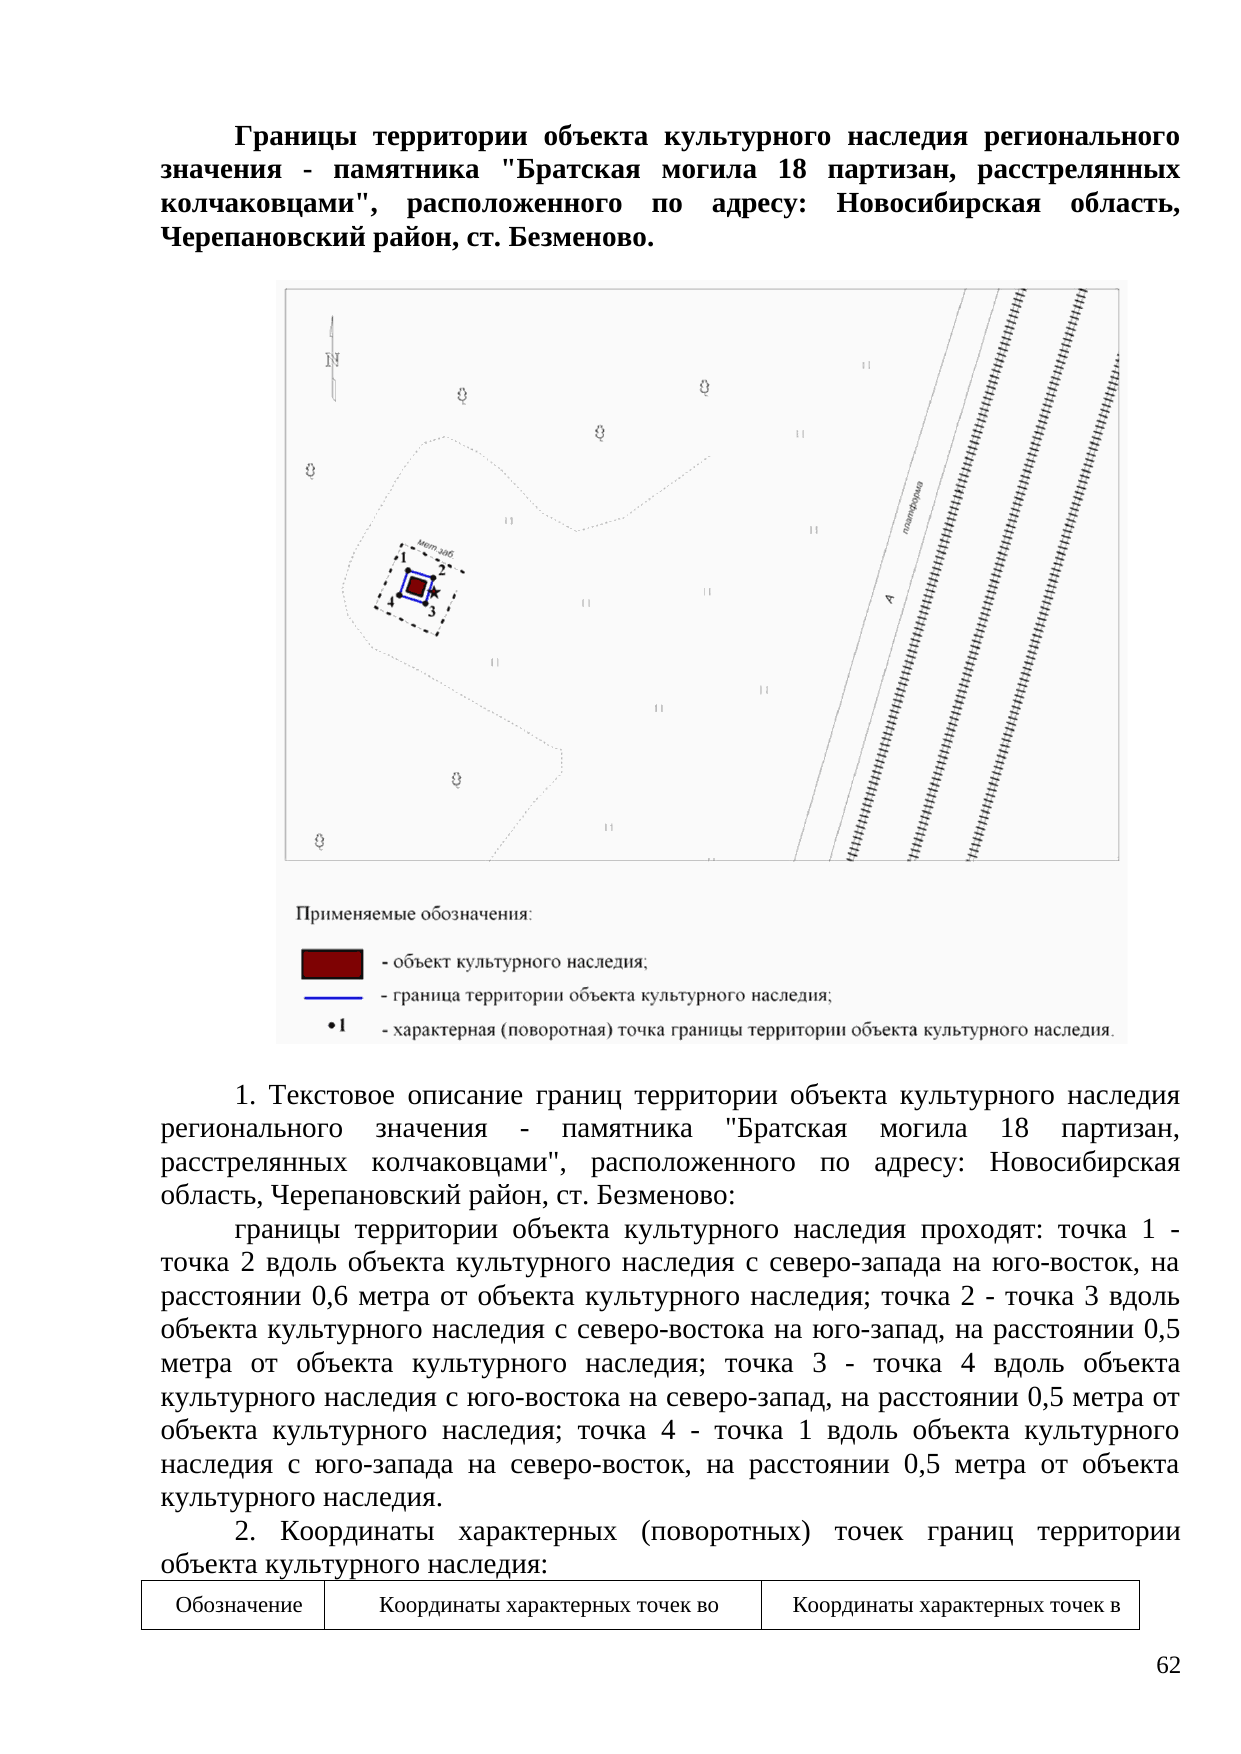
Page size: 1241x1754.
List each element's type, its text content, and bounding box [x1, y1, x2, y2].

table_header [325, 1581, 761, 1628]
text границы территории объекта культурного наследия проходят: точка 1 - точка 2 вдоль объекта культурного наследия с северо-запада на юго-восток, на расстоянии 0,6 метра от объекта культурного наследия; точка 2 - точка 3 вдоль объекта культурного наследия с северо-востока на юго-запад, на расстоянии 0,5 метра от объекта культурного наследия; точка 3 - точка 4 вдоль объекта культурного наследия с юго-востока на северо-запад, на расстоянии 0,5 метра от объекта культурного наследия; точка 4 - точка 1 вдоль объекта культурного наследия с юго-запада на северо-восток, на расстоянии 0,5 метра от объекта культурного наследия. [160, 1211, 1181, 1513]
picture [276, 280, 1128, 1044]
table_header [142, 1581, 324, 1628]
text 1. Текстовое описание границ территории объекта культурного наследия регионального значения - памятника "Братская могила 18 партизан, расстрелянных колчаковцами", расположенного по адресу: Новосибирская область, Черепановский район, ст. Безменово: [160, 1077, 1181, 1211]
text 2. Координаты характерных (поворотных) точек границ территории объекта культурного наследия: [160, 1513, 1181, 1580]
text Границы территории объекта культурного наследия регионального значения - памятника "Братская могила 18 партизан, расстрелянных колчаковцами", расположенного по адресу: Новосибирская область, Черепановский район, ст. Безменово. [160, 118, 1181, 252]
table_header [762, 1581, 1139, 1628]
